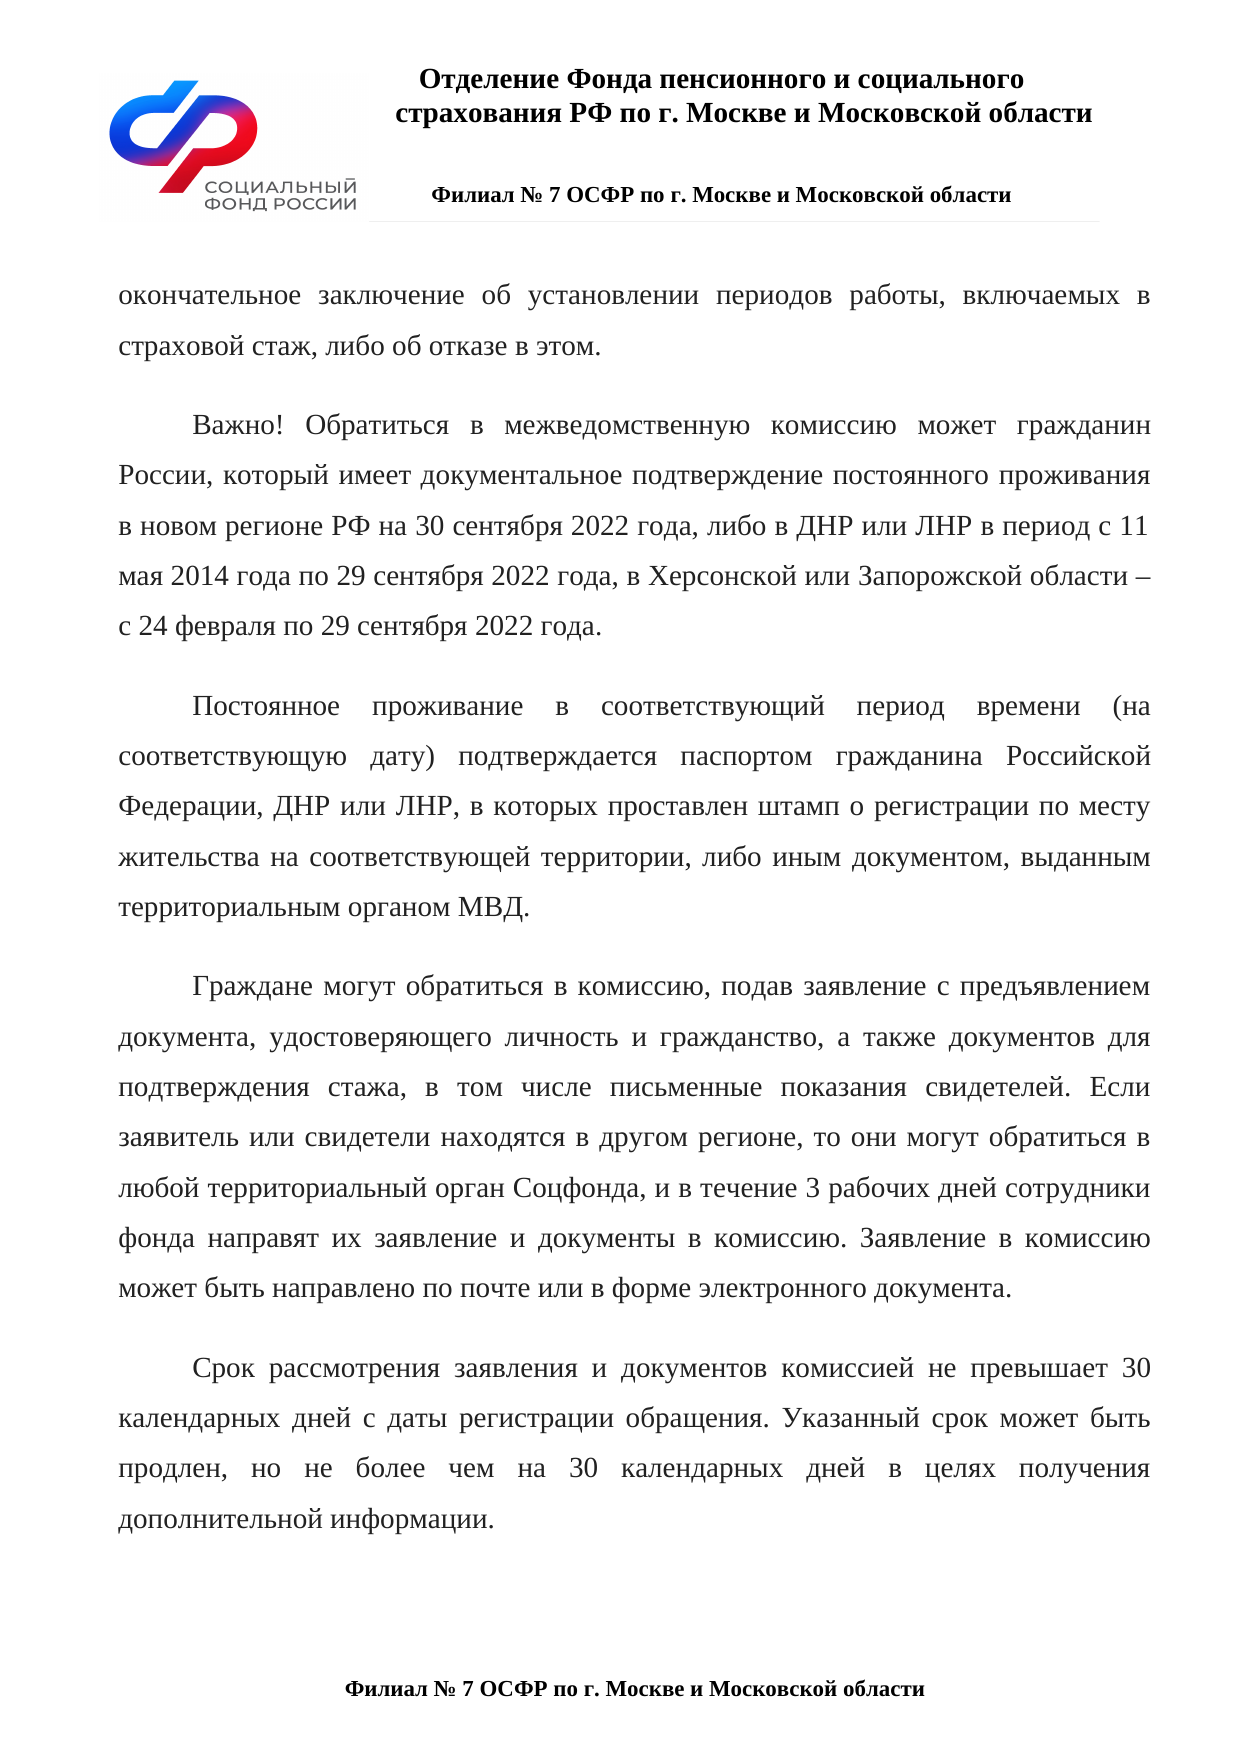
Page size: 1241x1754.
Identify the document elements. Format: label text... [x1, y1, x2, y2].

picture [98, 73, 370, 222]
text Постоянное проживание в соответствующий период времени (на соответствующую дату) подтверждается паспортом гражданина Российской Федерации, ДНР или ЛНР, в которых проставлен штамп о регистрации по месту жительства на соответствующей территории, либо иным документом, выданным территориальным органом МВД. [118, 688, 1152, 923]
text Срок рассмотрения заявления и документов комиссией не превышает 30 календарных дней с даты регистрации обращения. Указанный срок может быть продлен, но не более чем на 30 календарных дней в целях получения дополнительной информации. [118, 1350, 1152, 1534]
text Граждане могут обратиться в комиссию, подав заявление с предъявлением документа, удостоверяющего личность и гражданство, а также документов для подтверждения стажа, в том числе письменные показания свидетелей. Если заявитель или свидетели находятся в другом регионе, то они могут обратиться в любой территориальный орган Соцфонда, и в течение 3 рабочих дней сотрудники фонда направят их заявление и документы в комиссию. Заявление в комиссию может быть направлено по почте или в форме электронного документа. [118, 968, 1152, 1304]
text Важно! Обратиться в межведомственную комиссию может гражданин России, который имеет документальное подтверждение постоянного проживания в новом регионе РФ на 30 сентября 2022 года, либо в ДНР или ЛНР в период с 11 мая 2014 года по 29 сентября 2022 года, в Херсонской или Запорожской области – с 24 февраля по 29 сентября 2022 года. [118, 407, 1152, 642]
